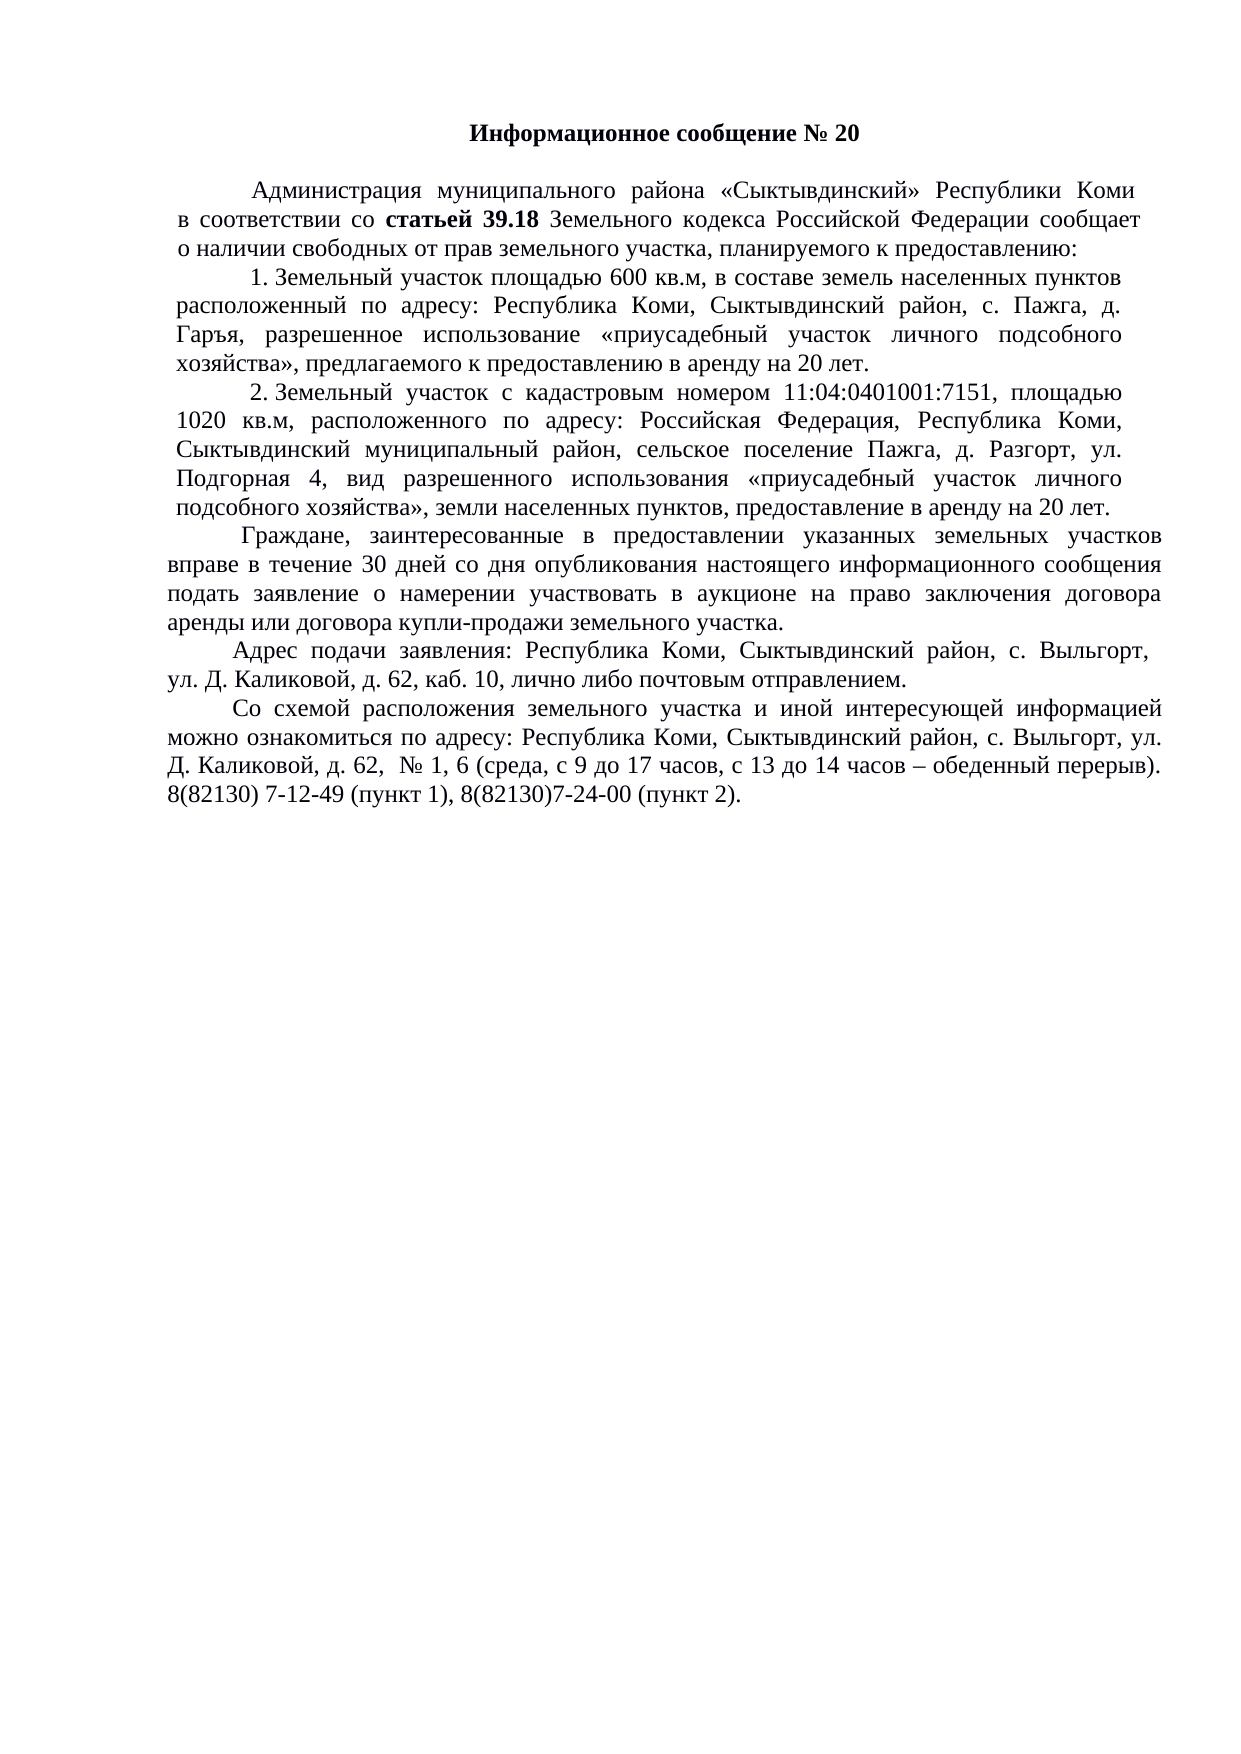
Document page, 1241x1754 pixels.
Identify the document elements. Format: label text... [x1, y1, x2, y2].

list Земельный участок с кадастровым номером 11:04:0401001:7151, площадью 1020 кв.м, расположенного по адресу: Российская Федерация, Республика Коми, Сыктывдинский муниципальный район, сельское поселение Пажга, д. Разгорт, ул. Подгорная 4, вид разрешенного использования «приусадебный участок личного подсобного хозяйства», земли населенных пунктов, предоставление в аренду на 20 лет. [176, 463, 1122, 521]
list Земельный участок площадью 600 кв.м, в составе земель населенных пунктов расположенный по адресу: Республика Коми, Сыктывдинский район, с. Пажга, д. Гаръя, разрешенное использование «приусадебный участок личного подсобного хозяйства», предлагаемого к предоставлению в аренду на 20 лет. [176, 262, 1122, 377]
text Граждане, заинтересованные в предоставлении указанных земельных участков вправе в течение 30 дней со дня опубликования настоящего информационного сообщения подать заявление о намерении участвовать в аукционе на право заключения договора аренды или договора купли-продажи земельного участка. [167, 521, 1163, 636]
text Информационное сообщение № 20 [37, 118, 1152, 147]
text Администрация муниципального района «Сыктывдинский» Республики Коми в соответствии со статьей 39.18 Земельного кодекса Российской Федерации сообщает о наличии свободных от прав земельного участка, планируемого к предоставлению: [177, 176, 1152, 262]
text Адрес подачи заявления: Республика Коми, Сыктывдинский район, с. Выльгорт, ул. Д. Каликовой, д. 62, каб. 10, лично либо почтовым отправлением. [167, 636, 1163, 693]
list Земельный участок с кадастровым номером 11:04:0401001:7151, площадью 1020 кв.м, расположенного по адресу: Российская Федерация, Республика Коми, Сыктывдинский муниципальный район, сельское поселение Пажга, д. Разгорт, ул. Подгорная 4, вид разрешенного использования «приусадебный участок личного подсобного хозяйства», земли населенных пунктов, предоставление в аренду на 20 лет. [176, 377, 1122, 434]
text Со схемой расположения земельного участка и иной интересующей информацией можно ознакомиться по адресу: Республика Коми, Сыктывдинский район, с. Выльгорт, ул. Д. Каликовой, д. 62, № 1, 6 (среда, с 9 до 17 часов, с 13 до 14 часов – обеденный перерыв). 8(82130) 7-12-49 (пункт 1), 8(82130)7-24-00 (пункт 2). [167, 693, 1163, 808]
